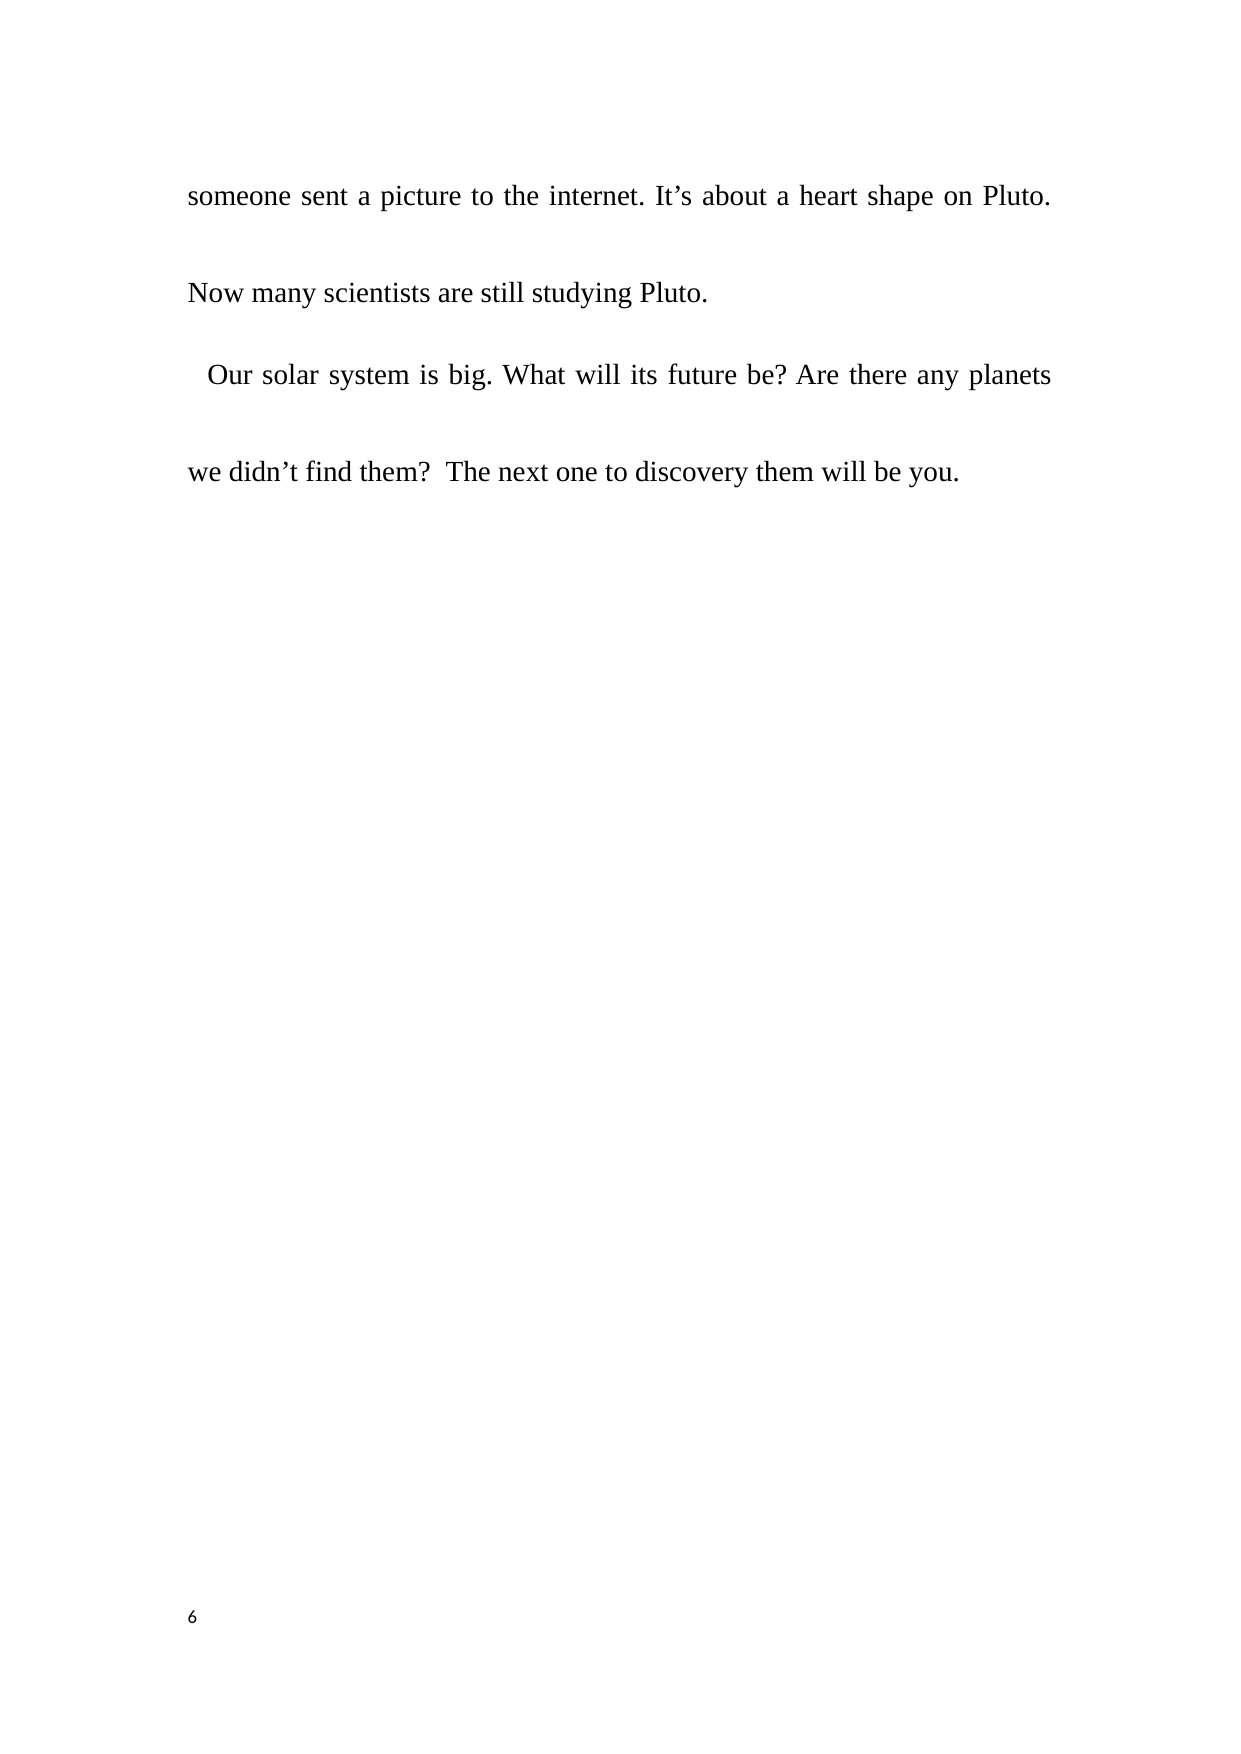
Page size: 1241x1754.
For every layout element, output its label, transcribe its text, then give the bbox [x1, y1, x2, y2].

text Our solar system is big. What will its future be? Are there any planets we didn’t find them? The next one to discovery them will be you. [187, 341, 1053, 504]
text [187, 162, 1053, 324]
